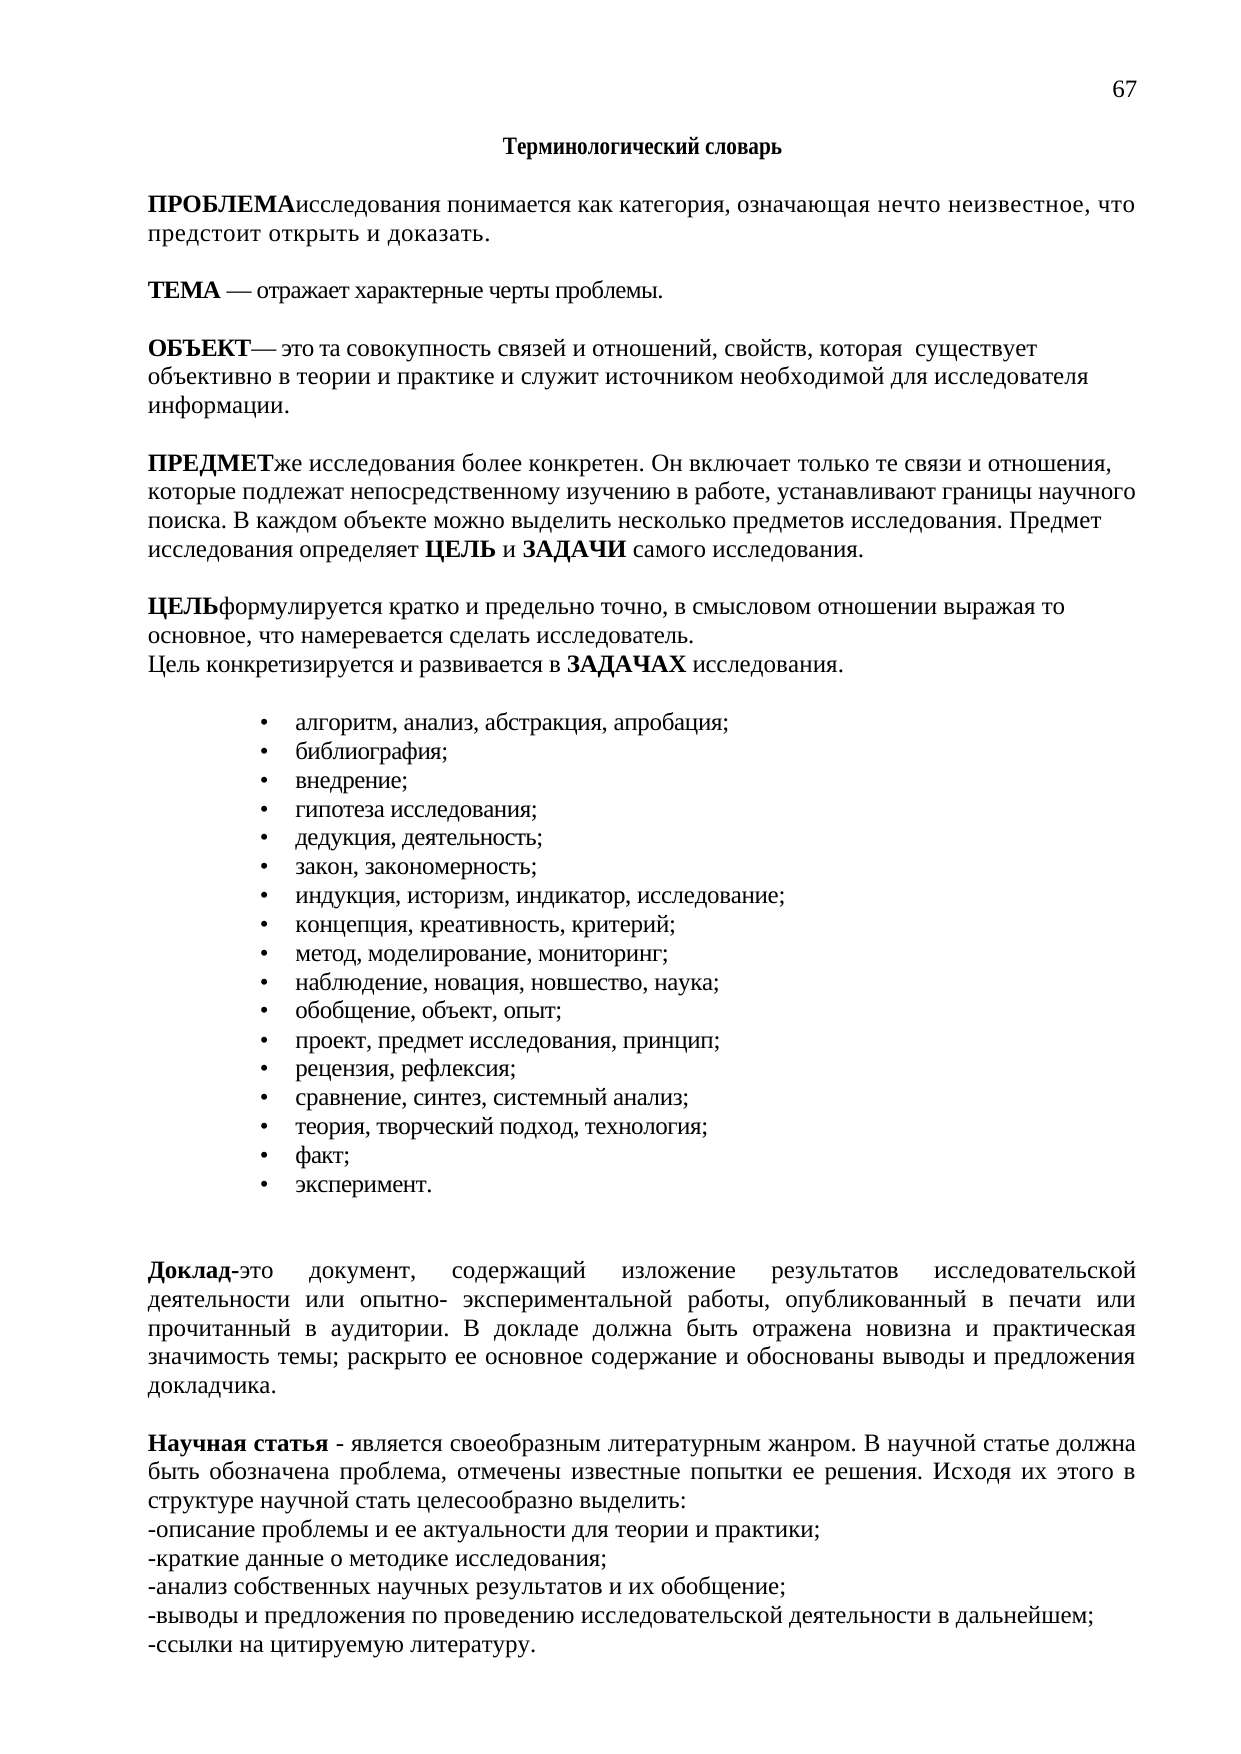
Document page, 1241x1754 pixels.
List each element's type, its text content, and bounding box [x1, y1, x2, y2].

list теория, творческий подход, технология; [186, 1111, 1137, 1140]
text -ссылки на цитируемую литературу. [148, 1629, 1137, 1658]
text Терминологический словарь [148, 131, 1137, 160]
list факт; [186, 1140, 1137, 1168]
list гипотеза исследования; [186, 794, 1137, 822]
text ПРЕДМЕТже исследования более конкретен. Он включает только те связи и отношения, которые подлежат непосредственному изучению в работе, устанавливают границы научного поиска. В каждом объекте можно выделить несколько предметов исследования. Предмет исследования определяет ЦЕЛЬ и ЗАДАЧИ самого исследования. [148, 448, 1137, 563]
text -краткие данные о методике исследования; [148, 1543, 1137, 1571]
list внедрение; [186, 765, 1137, 794]
text -выводы и предложения по проведению исследовательской деятельности в дальнейшем; [148, 1600, 1137, 1629]
list дедукция, деятельность; [186, 822, 1137, 851]
text ЦЕЛЬформулируется кратко и предельно точно, в смысловом отношении выражая то основное, что намеревается сделать исследователь. [148, 591, 1137, 649]
text ТЕМА — отражает характерные черты проблемы. [148, 275, 1137, 304]
text -анализ собственных научных результатов и их обобщение; [148, 1571, 1137, 1600]
list проект, предмет исследования, принцип; [186, 1025, 1137, 1053]
list библиография; [186, 736, 1137, 765]
text ОБЪЕКТ— это та совокупность связей и отношений, свойств, которая существует объективно в теории и практике и служит источником необходимой для исследователя информации. [148, 333, 1137, 419]
list метод, моделирование, мониторинг; [186, 938, 1137, 967]
list обобщение, объект, опыт; [186, 995, 1137, 1024]
list рецензия, рефлексия; [186, 1053, 1137, 1082]
text -описание проблемы и ее актуальности для теории и практики; [148, 1514, 1137, 1543]
list эксперимент. [186, 1169, 1137, 1198]
text Цель конкретизируется и развивается в ЗАДАЧАХ исследования. [148, 649, 1137, 678]
list индукция, историзм, индикатор, исследование; [186, 880, 1137, 909]
list алгоритм, анализ, абстракция, апробация; [186, 707, 1137, 736]
list наблюдение, новация, новшество, наука; [186, 967, 1137, 995]
list закон, закономерность; [186, 851, 1137, 880]
list концепция, креативность, критерий; [186, 909, 1137, 938]
list сравнение, синтез, системный анализ; [186, 1082, 1137, 1111]
text ПРОБЛЕМАисследования понимается как категория, означающая нечто неизвестное, что предстоит открыть и доказать. [148, 189, 1137, 246]
text Научная статья - является своеобразным литературным жанром. В научной статье должна быть обозначена проблема, отмечены известные попытки ее решения. Исходя их этого в структуре научной стать целесообразно выделить: [148, 1428, 1137, 1514]
text Доклад-это документ, содержащий изложение результатов исследовательской деятельности или опытно- экспериментальной работы, опубликованный в печати или прочитанный в аудитории. В докладе должна быть отражена новизна и практическая значимость темы; раскрыто ее основное содержание и обоснованы выводы и предложения докладчика. [148, 1255, 1137, 1399]
